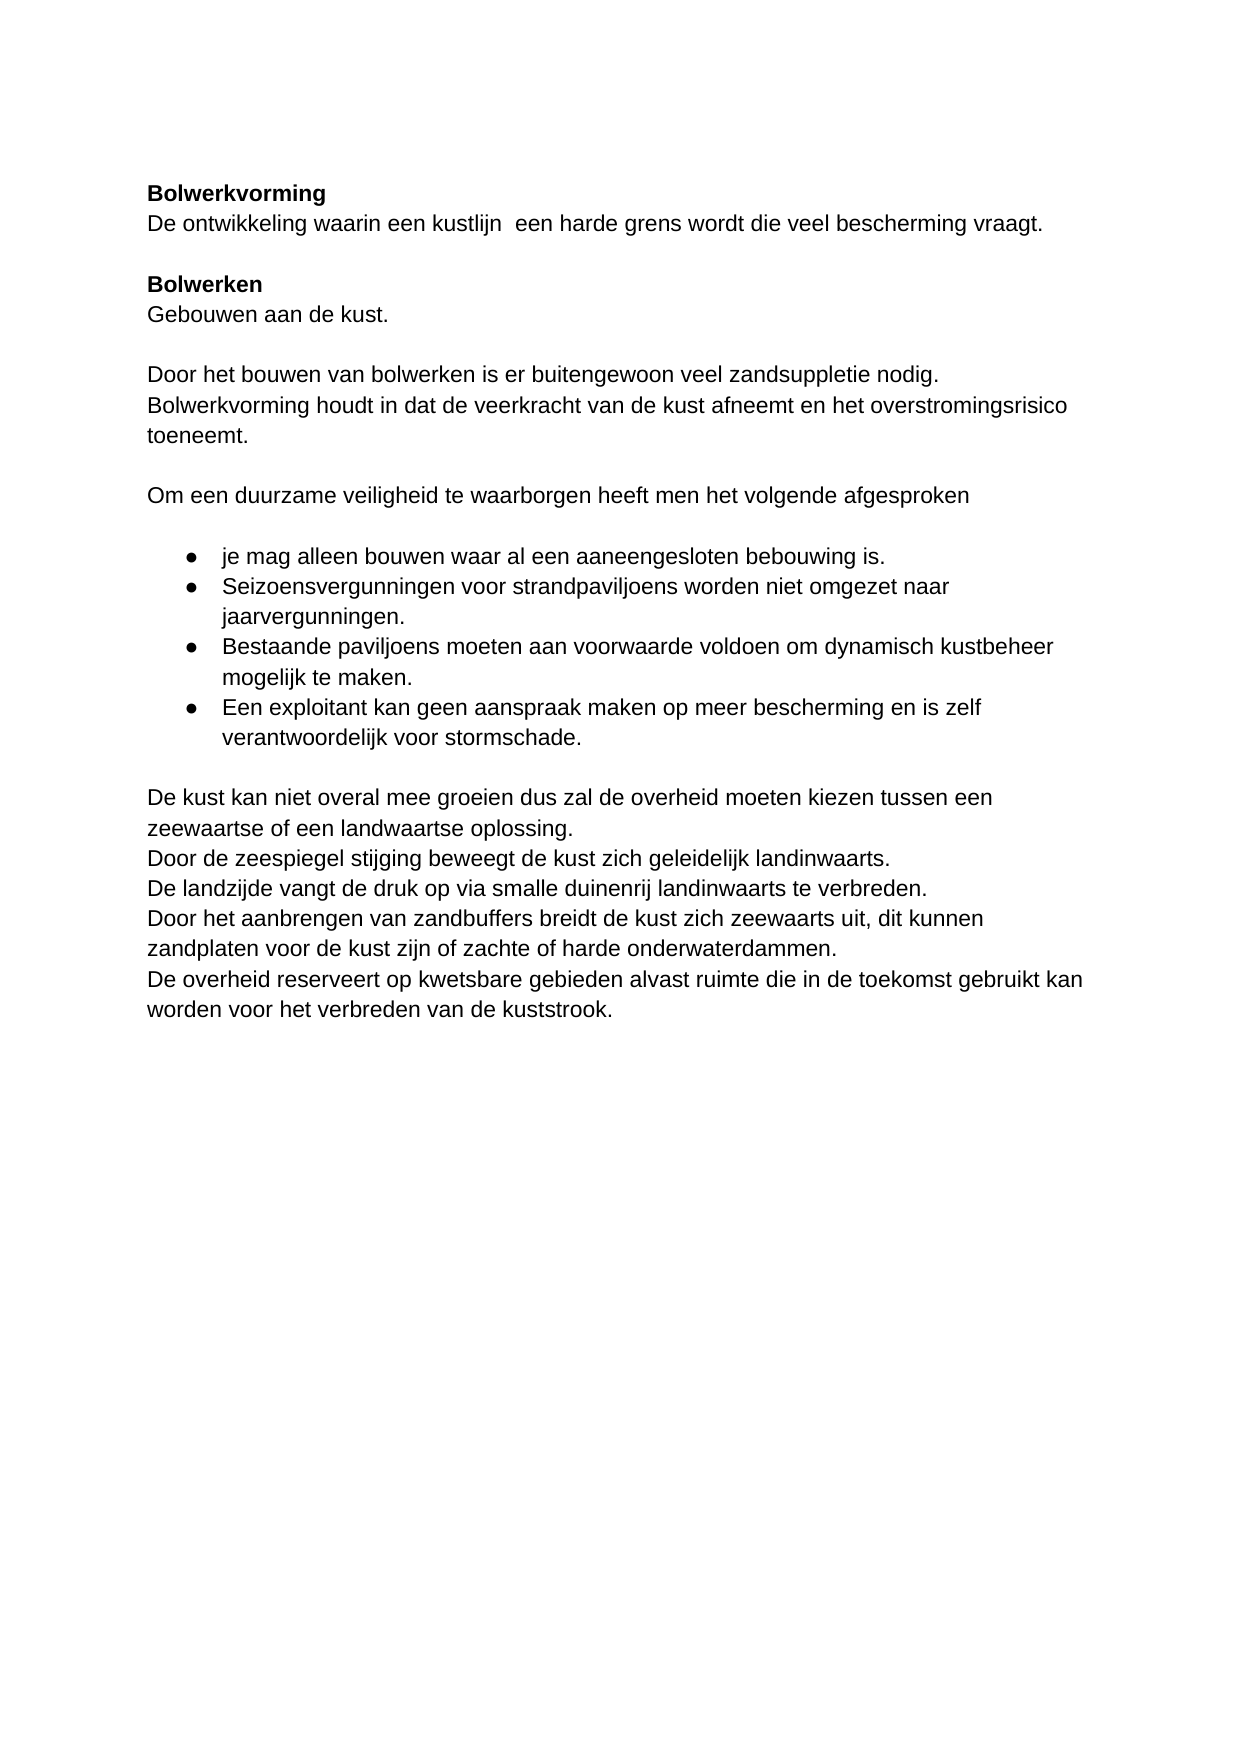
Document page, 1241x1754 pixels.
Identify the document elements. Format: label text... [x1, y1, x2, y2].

text De overheid reserveert op kwetsbare gebieden alvast ruimte die in de toekomst gebruikt kan worden voor het verbreden van de kuststrook. [147, 966, 1090, 1022]
text Om een duurzame veiligheid te waarborgen heeft men het volgende afgesproken [147, 482, 1090, 509]
text Door het aanbrengen van zandbuffers breidt de kust zich zeewaarts uit, dit kunnen zandplaten voor de kust zijn of zachte of harde onderwaterdammen. [147, 905, 1090, 962]
list Een exploitant kan geen aanspraak maken op meer bescherming en is zelf verantwoordelijk voor stormschade. [184, 694, 1090, 750]
text De kust kan niet overal mee groeien dus zal de overheid moeten kiezen tussen een zeewaartse of een landwaartse oplossing. [147, 784, 1090, 841]
text De ontwikkeling waarin een kustlijn een harde grens wordt die veel bescherming vraagt. [147, 210, 1090, 237]
text Door de zeespiegel stijging beweegt de kust zich geleidelijk landinwaarts. [147, 845, 1090, 871]
text Bolwerken [147, 271, 1090, 297]
list je mag alleen bouwen waar al een aaneengesloten bebouwing is. [184, 543, 1090, 569]
list Seizoensvergunningen voor strandpaviljoens worden niet omgezet naar jaarvergunningen. [184, 573, 1090, 629]
text Gebouwen aan de kust. [147, 301, 1090, 327]
text De landzijde vangt de druk op via smalle duinenrij landinwaarts te verbreden. [147, 875, 1090, 901]
list Bestaande paviljoens moeten aan voorwaarde voldoen om dynamisch kustbeheer mogelijk te maken. [184, 633, 1090, 690]
text Bolwerkvorming [147, 180, 1090, 207]
text Door het bouwen van bolwerken is er buitengewoon veel zandsuppletie nodig. Bolwerkvorming houdt in dat de veerkracht van de kust afneemt en het overstromingsrisico toeneemt. [147, 361, 1090, 448]
